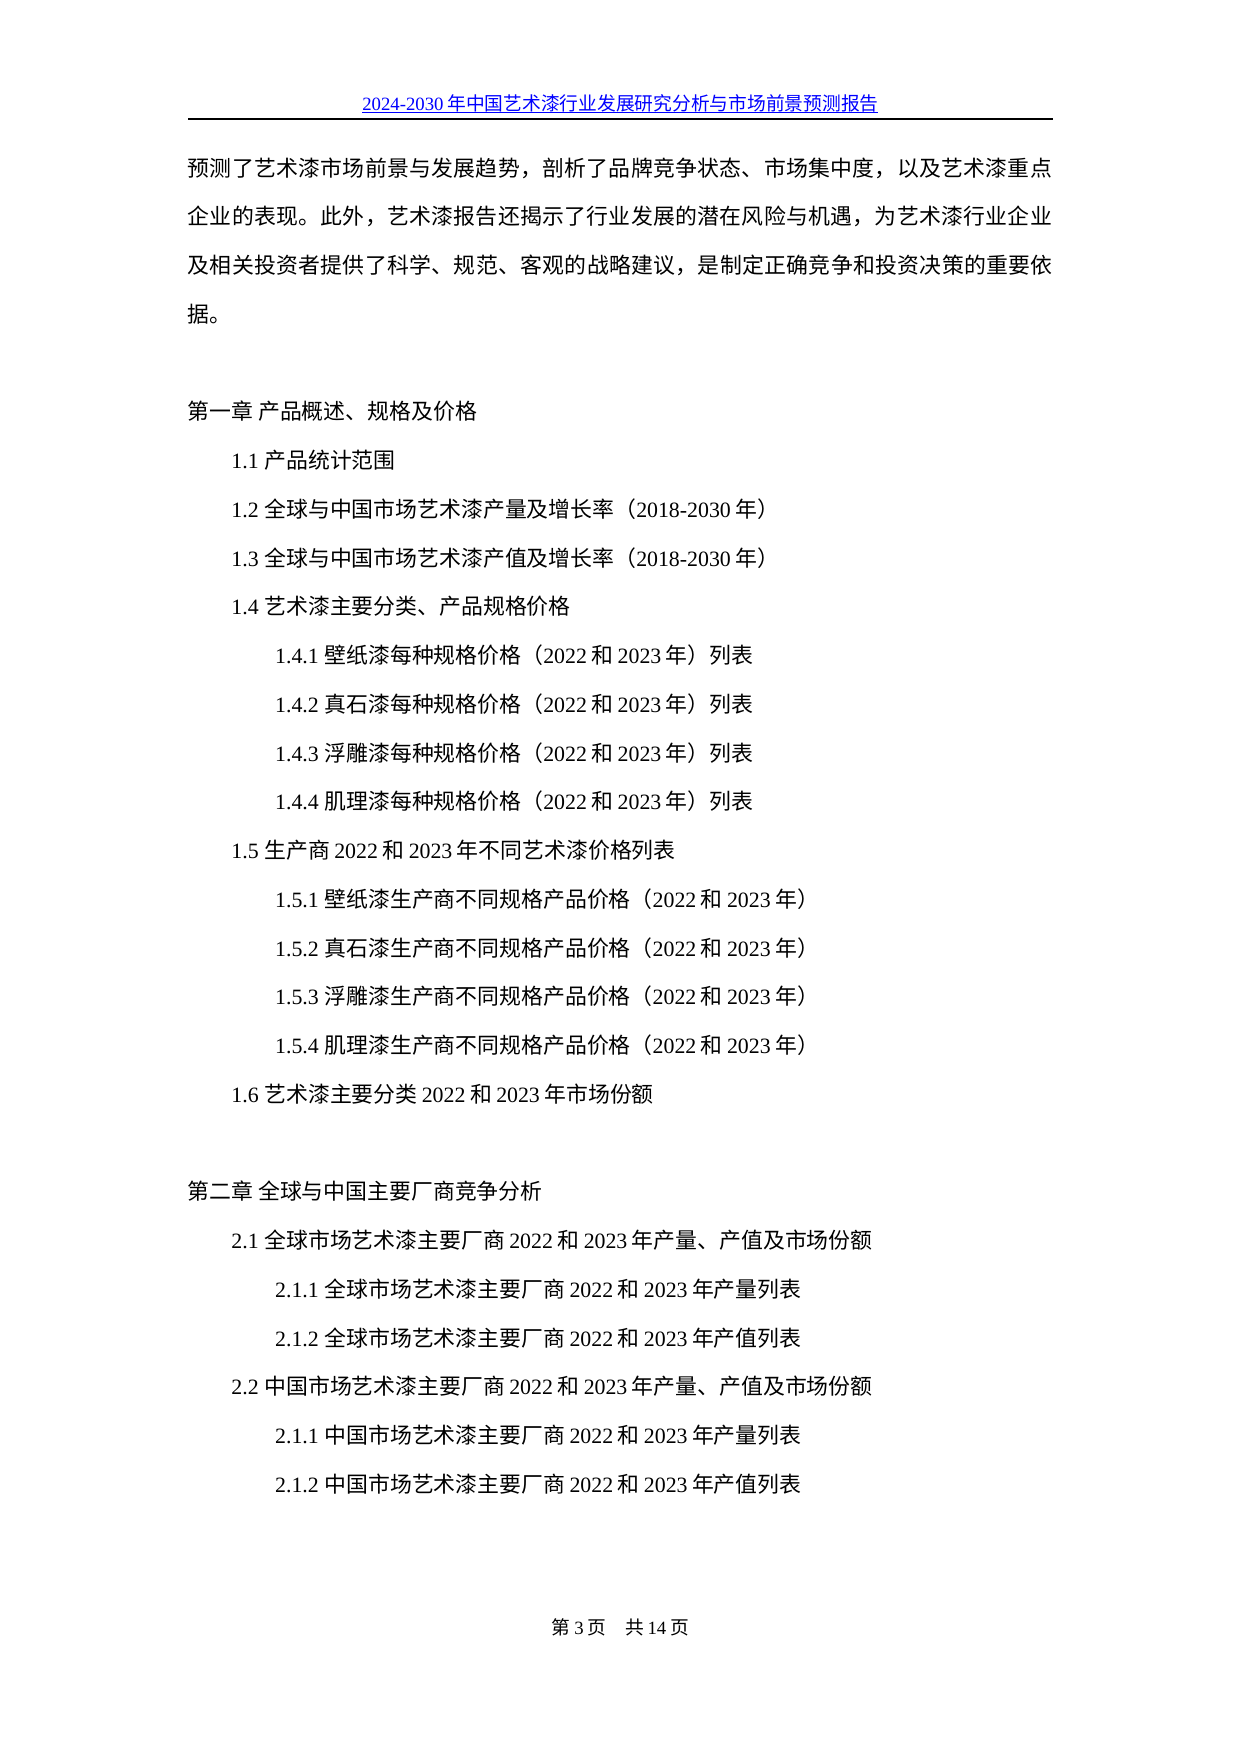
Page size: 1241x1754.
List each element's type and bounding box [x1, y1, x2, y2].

text [187, 150, 1053, 1499]
